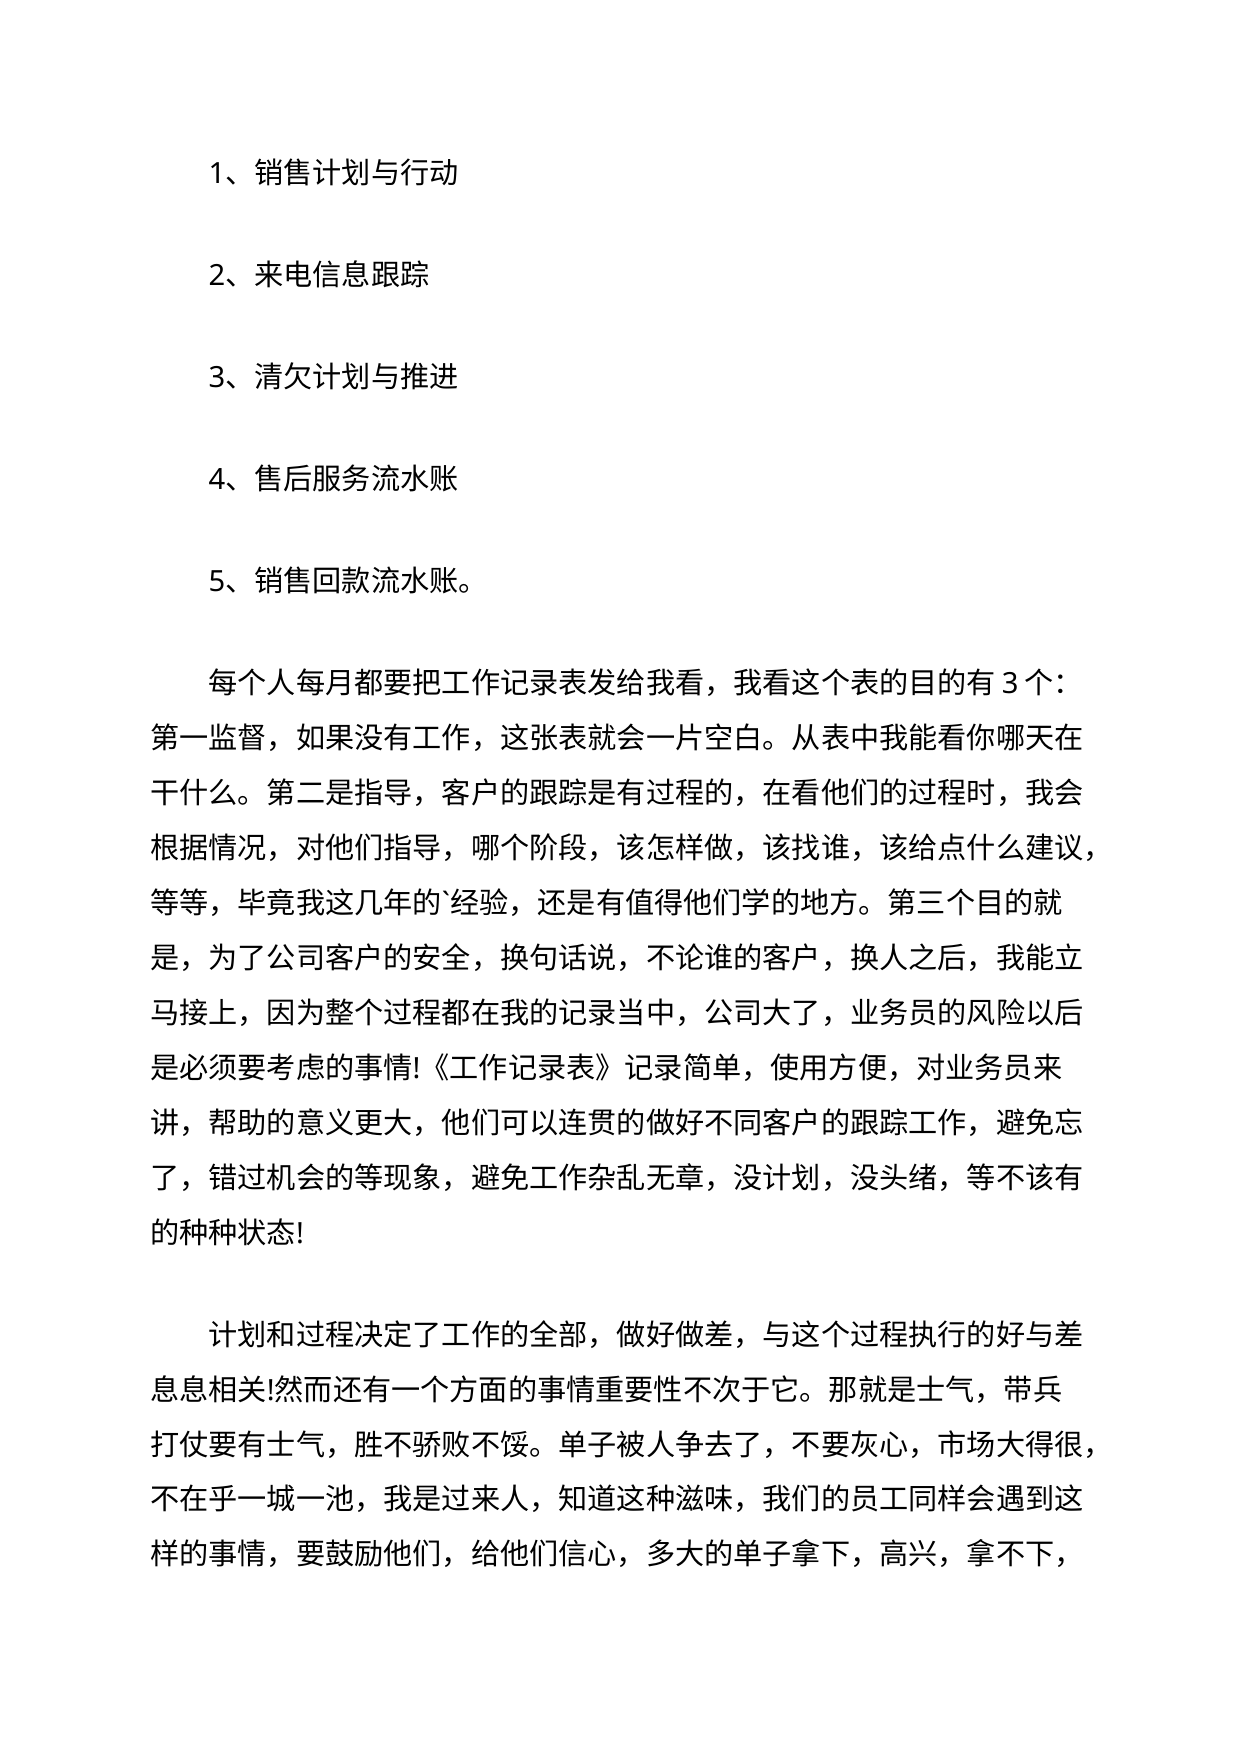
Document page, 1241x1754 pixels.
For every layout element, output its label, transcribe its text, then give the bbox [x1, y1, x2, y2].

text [150, 1311, 1090, 1573]
text 每个人每月都要把工作记录表发给我看，我看这个表的目的有3个：第一监督，如果没有工作，这张表就会一片空白。从表中我能看你哪天在干什么。第二是指导，客户的跟踪是有过程的，在看他们的过程时，我会根据情况，对他们指导，哪个阶段，该怎样做，该找谁，该给点什么建议，等等，毕竟我这几年的`经验，还是有值得他们学的地方。第三个目的就是，为了公司客户的安全，换句话说，不论谁的客户，换人之后，我能立马接上，因为整个过程都在我的记录当中，公司大了，业务员的风险以后是必须要考虑的事情!《工作记录表》记录简单，使用方便，对业务员来讲，帮助的意义更大，他们可以连贯的做好不同客户的跟踪工作，避免忘了，错过机会的等现象，避免工作杂乱无章，没计划，没头绪，等不该有的种种状态! [150, 660, 1090, 1252]
text 2、来电信息跟踪 [150, 252, 1090, 294]
text 1、销售计划与行动 [150, 150, 1090, 192]
text 3、清欠计划与推进 [150, 354, 1090, 396]
text 5、销售回款流水账。 [150, 558, 1090, 600]
text 4、售后服务流水账 [150, 456, 1090, 498]
